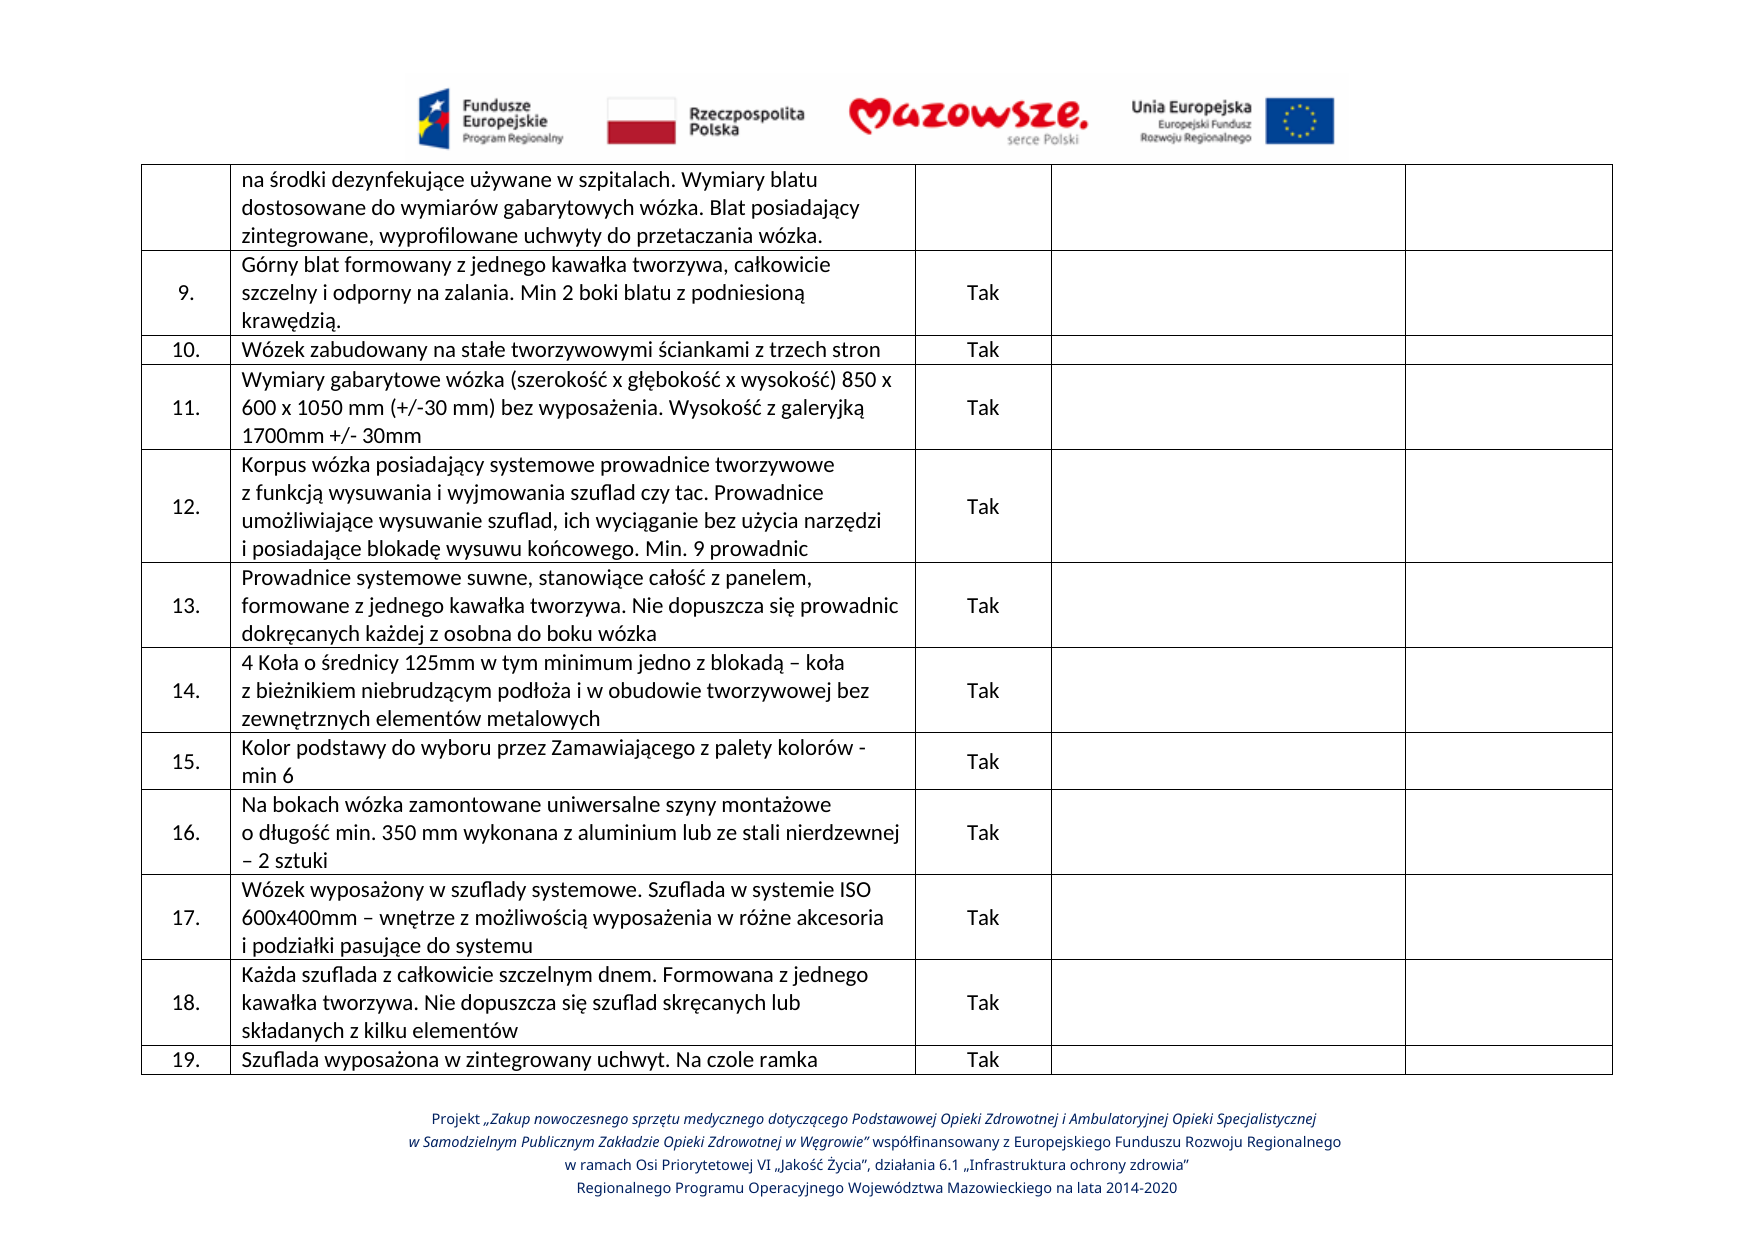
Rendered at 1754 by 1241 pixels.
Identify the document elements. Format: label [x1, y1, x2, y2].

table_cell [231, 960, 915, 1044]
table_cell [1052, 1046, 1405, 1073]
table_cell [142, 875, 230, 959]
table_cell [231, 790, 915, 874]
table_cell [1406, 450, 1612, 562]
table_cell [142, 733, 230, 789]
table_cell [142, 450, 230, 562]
picture [404, 73, 1350, 164]
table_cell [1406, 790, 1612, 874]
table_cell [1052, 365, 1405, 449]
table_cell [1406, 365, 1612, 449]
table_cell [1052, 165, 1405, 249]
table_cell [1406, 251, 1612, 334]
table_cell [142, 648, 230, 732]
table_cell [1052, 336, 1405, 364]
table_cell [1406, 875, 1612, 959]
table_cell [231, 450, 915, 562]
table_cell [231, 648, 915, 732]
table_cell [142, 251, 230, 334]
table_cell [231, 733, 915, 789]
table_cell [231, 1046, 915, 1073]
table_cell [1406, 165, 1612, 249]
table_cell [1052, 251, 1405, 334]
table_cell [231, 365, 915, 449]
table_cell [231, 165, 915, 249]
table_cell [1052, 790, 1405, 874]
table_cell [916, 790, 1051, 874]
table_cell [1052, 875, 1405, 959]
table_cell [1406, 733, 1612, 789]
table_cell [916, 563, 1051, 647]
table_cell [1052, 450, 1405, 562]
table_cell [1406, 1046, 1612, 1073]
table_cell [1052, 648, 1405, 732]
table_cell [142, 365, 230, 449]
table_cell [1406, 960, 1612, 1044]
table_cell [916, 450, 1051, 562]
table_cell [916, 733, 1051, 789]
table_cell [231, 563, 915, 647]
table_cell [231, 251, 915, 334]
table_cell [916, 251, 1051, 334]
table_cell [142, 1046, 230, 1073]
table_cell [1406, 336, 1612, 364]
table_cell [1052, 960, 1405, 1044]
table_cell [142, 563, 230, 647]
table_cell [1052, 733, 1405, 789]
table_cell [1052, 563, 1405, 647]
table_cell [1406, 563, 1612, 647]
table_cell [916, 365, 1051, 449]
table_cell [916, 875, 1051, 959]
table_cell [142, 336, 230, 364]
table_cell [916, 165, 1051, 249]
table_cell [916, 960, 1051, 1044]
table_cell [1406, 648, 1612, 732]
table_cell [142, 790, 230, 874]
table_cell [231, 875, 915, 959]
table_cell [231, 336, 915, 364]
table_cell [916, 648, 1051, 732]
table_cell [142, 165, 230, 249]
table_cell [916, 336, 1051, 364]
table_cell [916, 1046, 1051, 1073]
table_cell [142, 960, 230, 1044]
